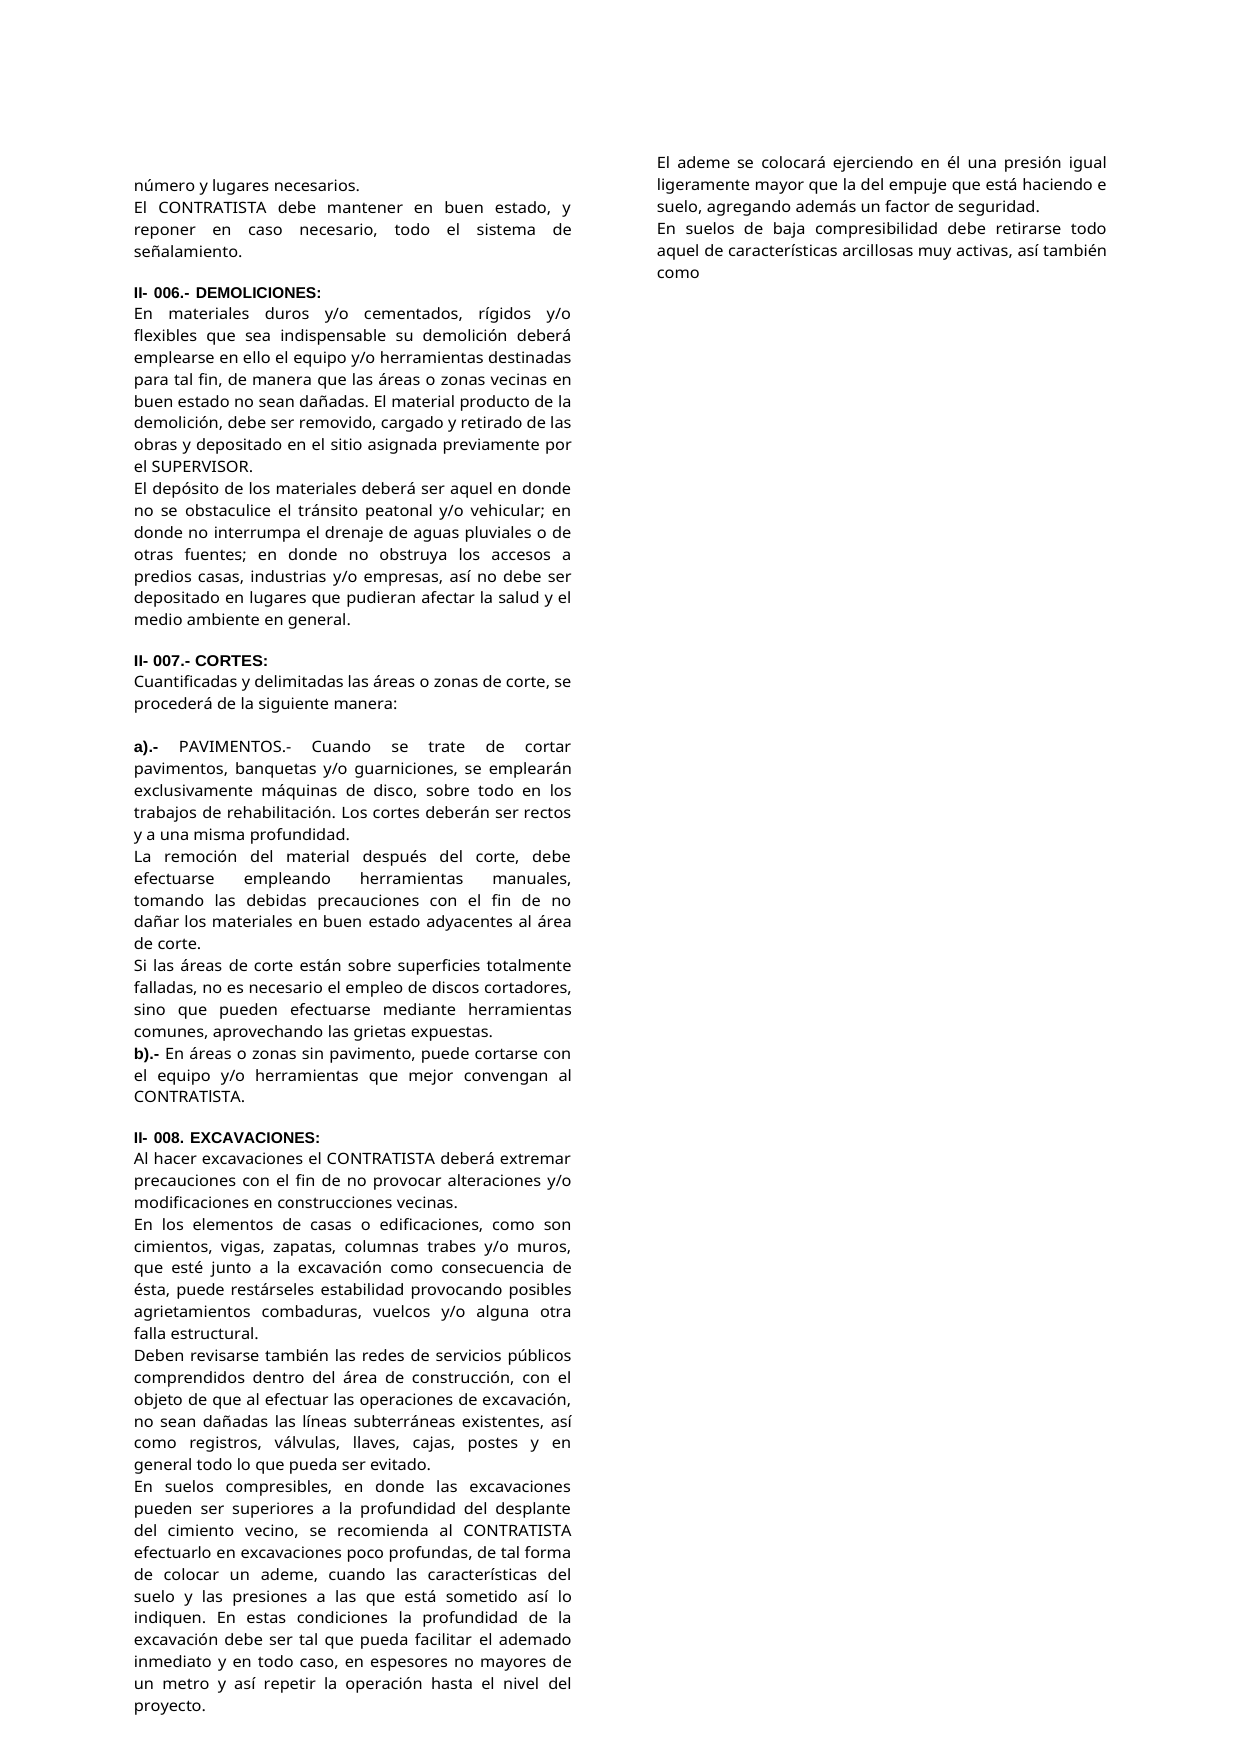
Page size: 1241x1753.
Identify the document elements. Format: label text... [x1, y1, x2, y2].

text En materiales duros y/o cementados, rígidos y/o flexibles que sea indispensable su demolición deberá emplearse en ello el equipo y/o herramientas destinadas para tal fin, de manera que las áreas o zonas vecinas en buen estado no sean dañadas. El material producto de la demolición, debe ser removido, cargado y retirado de las obras y depositado en el sitio asignada previamente por el SUPERVISOR. [134, 303, 572, 477]
text En los elementos de casas o edificaciones, como son cimientos, vigas, zapatas, columnas trabes y/o muros, que esté junto a la excavación como consecuencia de ésta, puede restárseles estabilidad provocando posibles agrietamientos combaduras, vuelcos y/o alguna otra falla estructural. [134, 1213, 572, 1344]
text La remoción del material después del corte, debe efectuarse empleando herramientas manuales, tomando las debidas precauciones con el fin de no dañar los materiales en buen estado adyacentes al área de corte. [134, 846, 572, 954]
text El ademe se colocará ejerciendo en él una presión igual ligeramente mayor que la del empuje que está haciendo e suelo, agregando además un factor de seguridad. [657, 152, 1107, 217]
text El depósito de los materiales deberá ser aquel en donde no se obstaculice el tránsito peatonal y/o vehicular; en donde no interrumpa el drenaje de aguas pluviales o de otras fuentes; en donde no obstruya los accesos a predios casas, industrias y/o empresas, así no debe ser depositado en lugares que pudieran afectar la salud y el medio ambiente en general. [134, 478, 572, 630]
text número y lugares necesarios. [134, 175, 588, 196]
text b).- En áreas o zonas sin pavimento, puede cortarse con el equipo y/o herramientas que mejor convengan al CONTRATlSTA. [134, 1042, 572, 1107]
text Cuantificadas y delimitadas las áreas o zonas de corte, se procederá de la siguiente manera: [134, 671, 572, 714]
text En suelos de baja compresibilidad debe retirarse todo aquel de características arcillosas muy activas, así también como [657, 218, 1107, 283]
text En suelos compresibles, en donde las excavaciones pueden ser superiores a la profundidad del desplante del cimiento vecino, se recomienda al CONTRATISTA efectuarlo en excavaciones poco profundas, de tal forma de colocar un ademe, cuando las características del suelo y las presiones a las que está sometido así lo indiquen. En estas condiciones la profundidad de la excavación debe ser tal que pueda facilitar el ademado inmediato y en todo caso, en espesores no mayores de un metro y así repetir la operación hasta el nivel del proyecto. [134, 1476, 572, 1716]
text Al hacer excavaciones el CONTRATISTA deberá extremar precauciones con el fin de no provocar alteraciones y/o modificaciones en construcciones vecinas. [134, 1148, 572, 1213]
subtitle II- 008. EXCAVACIONES: [134, 1129, 588, 1147]
text a).- PAVIMENTOS.- Cuando se trate de cortar pavimentos, banquetas y/o guarniciones, se emplearán exclusivamente máquinas de disco, sobre todo en los trabajos de rehabilitación. Los cortes deberán ser rectos y a una misma profundidad. [134, 736, 572, 845]
text Si las áreas de corte están sobre superficies totalmente falladas, no es necesario el empleo de discos cortadores, sino que pueden efectuarse mediante herramientas comunes, aprovechando las grietas expuestas. [134, 955, 572, 1042]
text El CONTRATISTA debe mantener en buen estado, y reponer en caso necesario, todo el sistema de señalamiento. [134, 197, 572, 262]
text Deben revisarse también las redes de servicios públicos comprendidos dentro del área de construcción, con el objeto de que al efectuar las operaciones de excavación, no sean dañadas las líneas subterráneas existentes, así como registros, válvulas, llaves, cajas, postes y en general todo lo que pueda ser evitado. [134, 1345, 572, 1475]
subtitle II- 006.- DEMOLICIONES: [134, 284, 588, 302]
subtitle II- 007.- CORTES: [134, 652, 588, 670]
